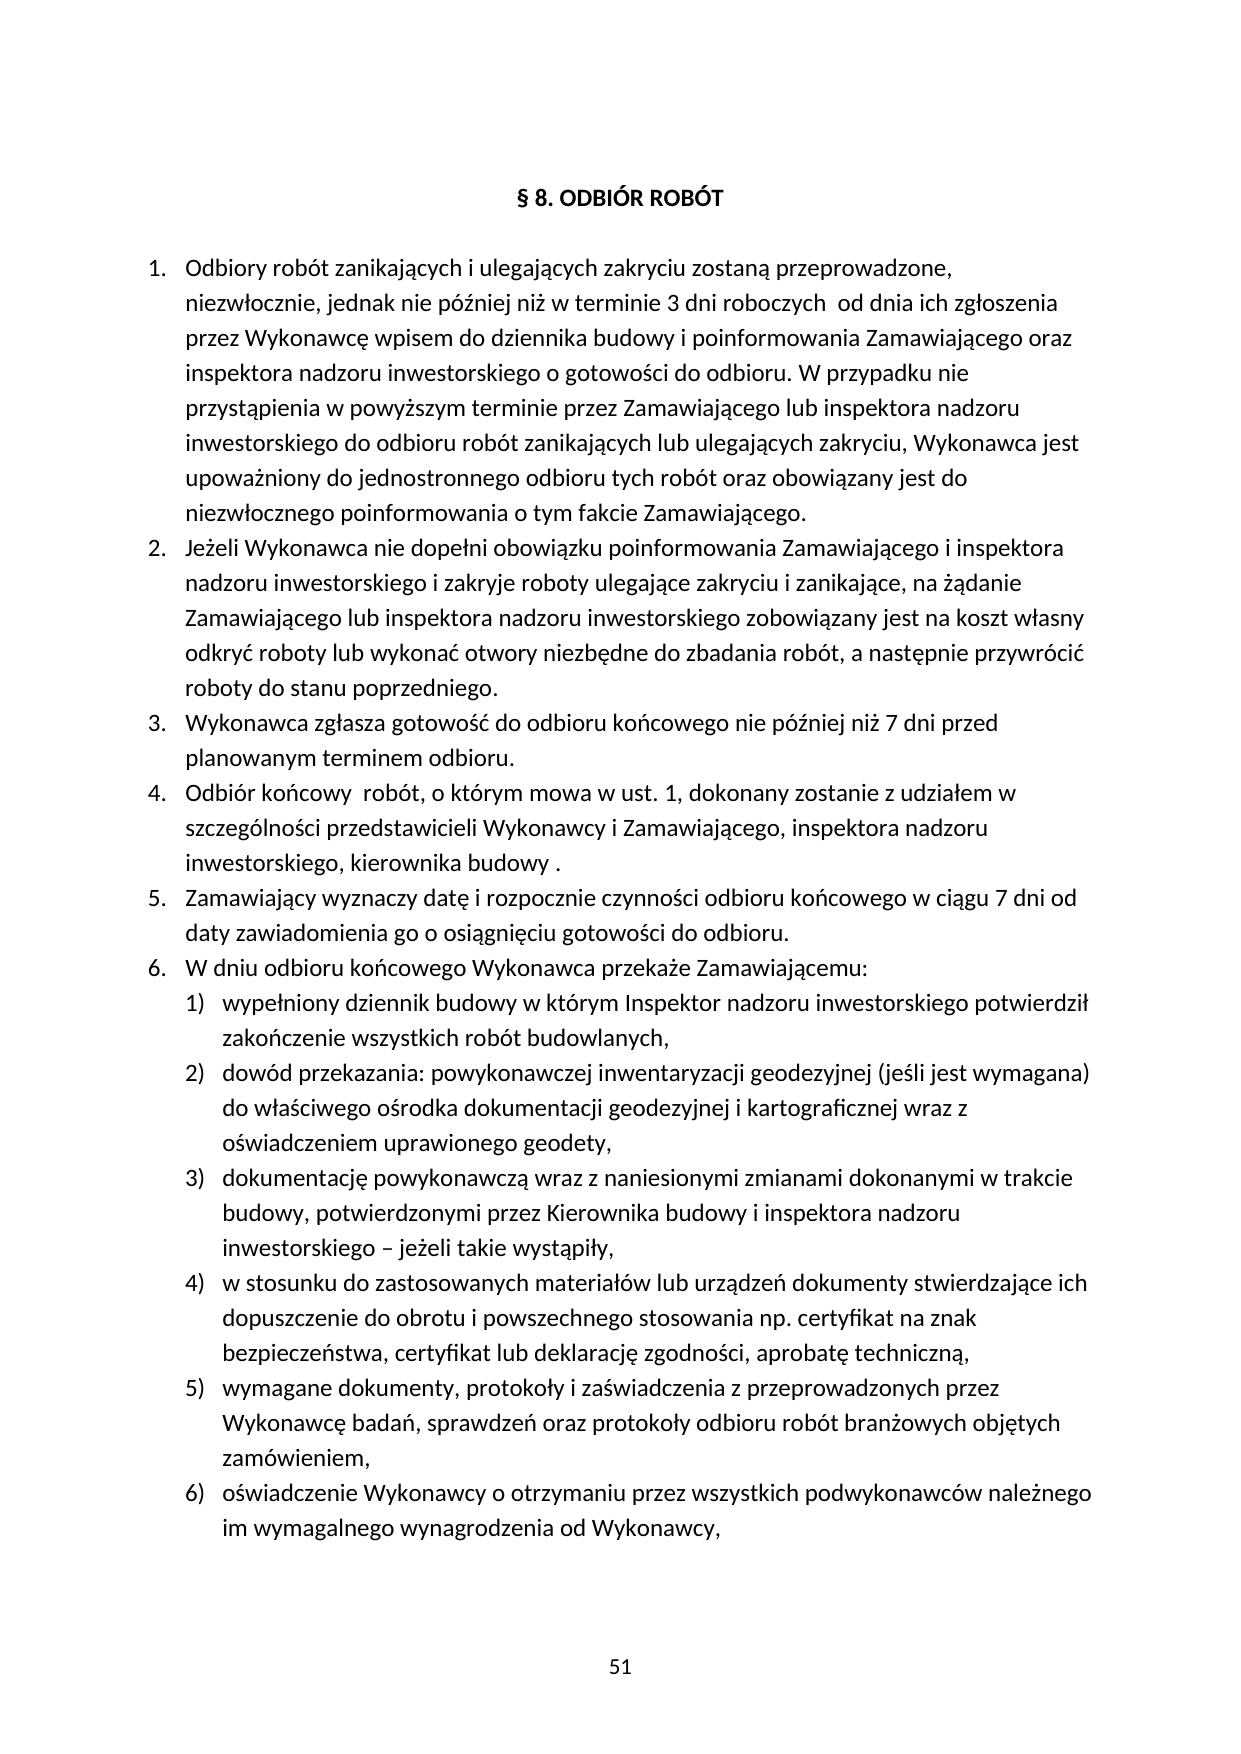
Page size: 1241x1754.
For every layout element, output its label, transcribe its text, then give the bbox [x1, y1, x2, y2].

list dokumentację powykonawczą wraz z naniesionymi zmianami dokonanymi w trakcie budowy, potwierdzonymi przez Kierownika budowy i inspektora nadzoru inwestorskiego – jeżeli takie wystąpiły, [185, 1163, 1093, 1263]
list oświadczenie Wykonawcy o otrzymaniu przez wszystkich podwykonawców należnego im wymagalnego wynagrodzenia od Wykonawcy, [185, 1478, 1093, 1543]
list Wykonawca zgłasza gotowość do odbioru końcowego nie później niż 7 dni przed planowanym terminem odbioru. [148, 708, 1093, 773]
list Zamawiający wyznaczy datę i rozpocznie czynności odbioru końcowego w ciągu 7 dni od daty zawiadomienia go o osiągnięciu gotowości do odbioru. [148, 883, 1093, 948]
list W dniu odbioru końcowego Wykonawca przekaże Zamawiającemu: [148, 953, 1093, 983]
list wymagane dokumenty, protokoły i zaświadczenia z przeprowadzonych przez Wykonawcę badań, sprawdzeń oraz protokoły odbioru robót branżowych objętych zamówieniem, [185, 1373, 1093, 1473]
list wypełniony dziennik budowy w którym Inspektor nadzoru inwestorskiego potwierdził zakończenie wszystkich robót budowlanych, [185, 988, 1093, 1053]
list Jeżeli Wykonawca nie dopełni obowiązku poinformowania Zamawiającego i inspektora nadzoru inwestorskiego i zakryje roboty ulegające zakryciu i zanikające, na żądanie Zamawiającego lub inspektora nadzoru inwestorskiego zobowiązany jest na koszt własny odkryć roboty lub wykonać otwory niezbędne do zbadania robót, a następnie przywrócić roboty do stanu poprzedniego. [148, 533, 1093, 703]
list dowód przekazania: powykonawczej inwentaryzacji geodezyjnej (jeśli jest wymagana) do właściwego ośrodka dokumentacji geodezyjnej i kartograficznej wraz z oświadczeniem uprawionego geodety, [185, 1058, 1093, 1158]
text § 8. ODBIÓR ROBÓT [148, 183, 1093, 213]
list Odbiory robót zanikających i ulegających zakryciu zostaną przeprowadzone, niezwłocznie, jednak nie później niż w terminie 3 dni roboczych od dnia ich zgłoszenia przez Wykonawcę wpisem do dziennika budowy i poinformowania Zamawiającego oraz inspektora nadzoru inwestorskiego o gotowości do odbioru. W przypadku nie przystąpienia w powyższym terminie przez Zamawiającego lub inspektora nadzoru inwestorskiego do odbioru robót zanikających lub ulegających zakryciu, Wykonawca jest upoważniony do jednostronnego odbioru tych robót oraz obowiązany jest do niezwłocznego poinformowania o tym fakcie Zamawiającego. [148, 253, 1093, 528]
list w stosunku do zastosowanych materiałów lub urządzeń dokumenty stwierdzające ich dopuszczenie do obrotu i powszechnego stosowania np. certyfikat na znak bezpieczeństwa, certyfikat lub deklarację zgodności, aprobatę techniczną, [185, 1268, 1093, 1368]
list Odbiór końcowy robót, o którym mowa w ust. 1, dokonany zostanie z udziałem w szczególności przedstawicieli Wykonawcy i Zamawiającego, inspektora nadzoru inwestorskiego, kierownika budowy . [148, 778, 1093, 878]
